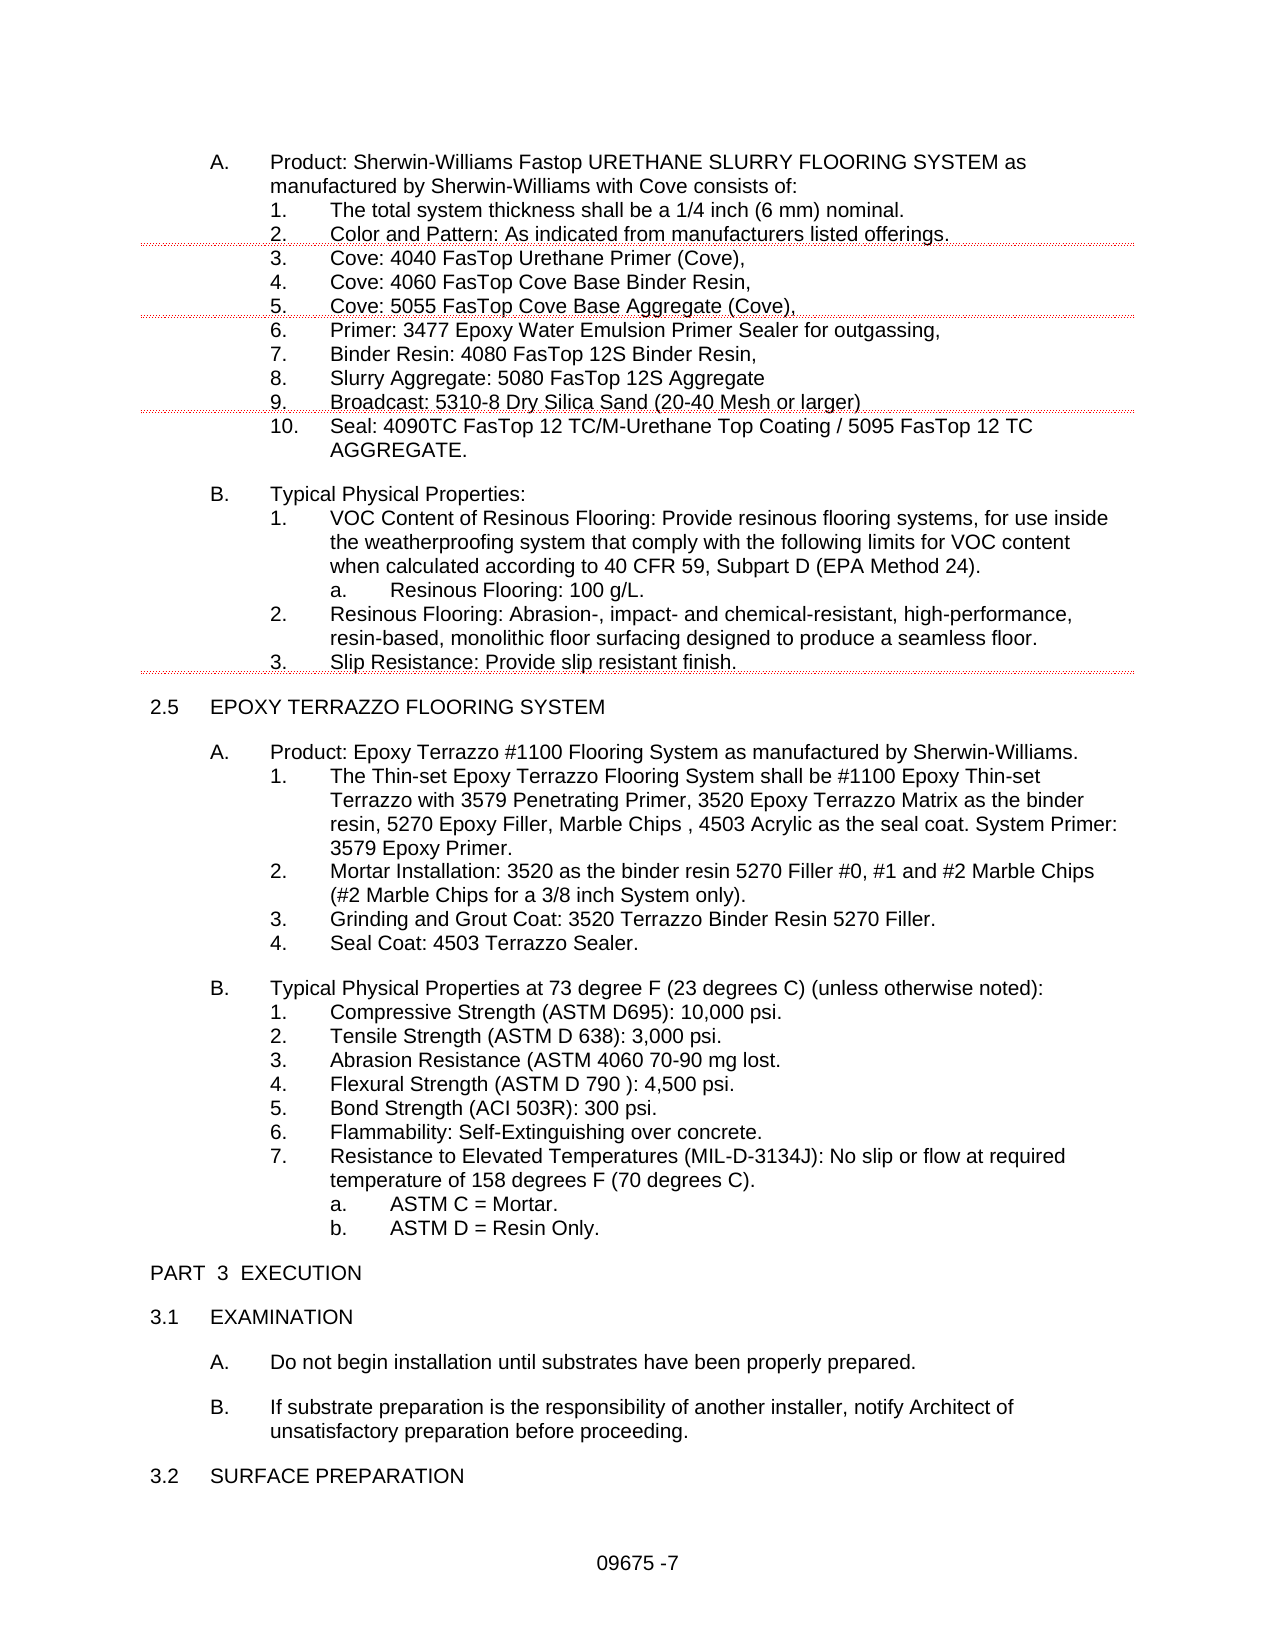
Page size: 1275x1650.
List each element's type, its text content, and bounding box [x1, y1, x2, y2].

list Tensile Strength (ASTM D 638): 3,000 psi. [270, 1024, 1125, 1048]
list Resistance to Elevated Temperatures (MIL-D-3134J): No slip or flow at required temperature of 158 degrees F (70 degrees C). [270, 1144, 1125, 1192]
list Grinding and Grout Coat: 3520 Terrazzo Binder Resin 5270 Filler. [270, 907, 1125, 931]
list VOC Content of Resinous Flooring: Provide resinous flooring systems, for use inside the weatherproofing system that comply with the following limits for VOC content when calculated according to 40 CFR 59, Subpart D (EPA Method 24). [270, 506, 1125, 578]
list Primer: 3477 Epoxy Water Emulsion Primer Sealer for outgassing, [270, 318, 1125, 342]
list Do not begin installation until substrates have been properly prepared. [210, 1350, 1125, 1374]
list Flammability: Self-Extinguishing over concrete. [270, 1120, 1125, 1144]
list Compressive Strength (ASTM D695): 10,000 psi. [270, 1000, 1125, 1024]
list Slip Resistance: Provide slip resistant finish. [270, 650, 1125, 674]
list Typical Physical Properties: [210, 482, 1125, 506]
list Binder Resin: 4080 FasTop 12S Binder Resin, [270, 342, 1125, 366]
list Resinous Flooring: 100 g/L. [330, 578, 1125, 602]
list Product: Sherwin-Williams Fastop URETHANE SLURRY FLOORING SYSTEM as manufactured by Sherwin-Williams with Cove consists of: [210, 150, 1125, 198]
list EXAMINATION [150, 1305, 1125, 1329]
list Typical Physical Properties at 73 degree F (23 degrees C) (unless otherwise noted): [210, 976, 1125, 1000]
list SURFACE PREPARATION [150, 1463, 1125, 1487]
list Flexural Strength (ASTM D 790 ): 4,500 psi. [270, 1072, 1125, 1096]
list Resinous Flooring: Abrasion-, impact- and chemical-resistant, high-performance, resin-based, monolithic floor surfacing designed to produce a seamless floor. [270, 602, 1125, 650]
list EXECUTION [150, 1260, 1125, 1284]
list If substrate preparation is the responsibility of another installer, notify Architect of unsatisfactory preparation before proceeding. [210, 1395, 1125, 1443]
list Cove: 4060 FasTop Cove Base Binder Resin, [270, 270, 1125, 294]
list Slurry Aggregate: 5080 FasTop 12S Aggregate [270, 366, 1125, 389]
list Product: Epoxy Terrazzo #1100 Flooring System as manufactured by Sherwin-Williams. [210, 739, 1125, 763]
list The total system thickness shall be a 1/4 inch (6 mm) nominal. [270, 198, 1125, 222]
list Mortar Installation: 3520 as the binder resin 5270 Filler #0, #1 and #2 Marble Chips (#2 Marble Chips for a 3/8 inch System only). [270, 859, 1125, 907]
list Cove: 4040 FasTop Urethane Primer (Cove), [270, 246, 1125, 270]
list ASTM C = Mortar. [330, 1192, 1125, 1216]
list The Thin-set Epoxy Terrazzo Flooring System shall be #1100 Epoxy Thin-set Terrazzo with 3579 Penetrating Primer, 3520 Epoxy Terrazzo Matrix as the binder resin, 5270 Epoxy Filler, Marble Chips , 4503 Acrylic as the seal coat. System Primer: 3579 Epoxy Primer. [270, 763, 1125, 859]
list Color and Pattern: As indicated from manufacturers listed offerings. [270, 222, 1125, 246]
list Seal: 4090TC FasTop 12 TC/M-Urethane Top Coating / 5095 FasTop 12 TC AGGREGATE. [270, 413, 1125, 461]
list Broadcast: 5310-8 Dry Silica Sand (20-40 Mesh or larger) [270, 389, 1125, 413]
list Bond Strength (ACI 503R): 300 psi. [270, 1096, 1125, 1120]
list Seal Coat: 4503 Terrazzo Sealer. [270, 931, 1125, 955]
list ASTM D = Resin Only. [330, 1216, 1125, 1239]
list Abrasion Resistance (ASTM 4060 70-90 mg lost. [270, 1048, 1125, 1072]
list EPOXY TERRAZZO FLOORING SYSTEM [150, 695, 1125, 719]
list Cove: 5055 FasTop Cove Base Aggregate (Cove), [270, 294, 1125, 318]
